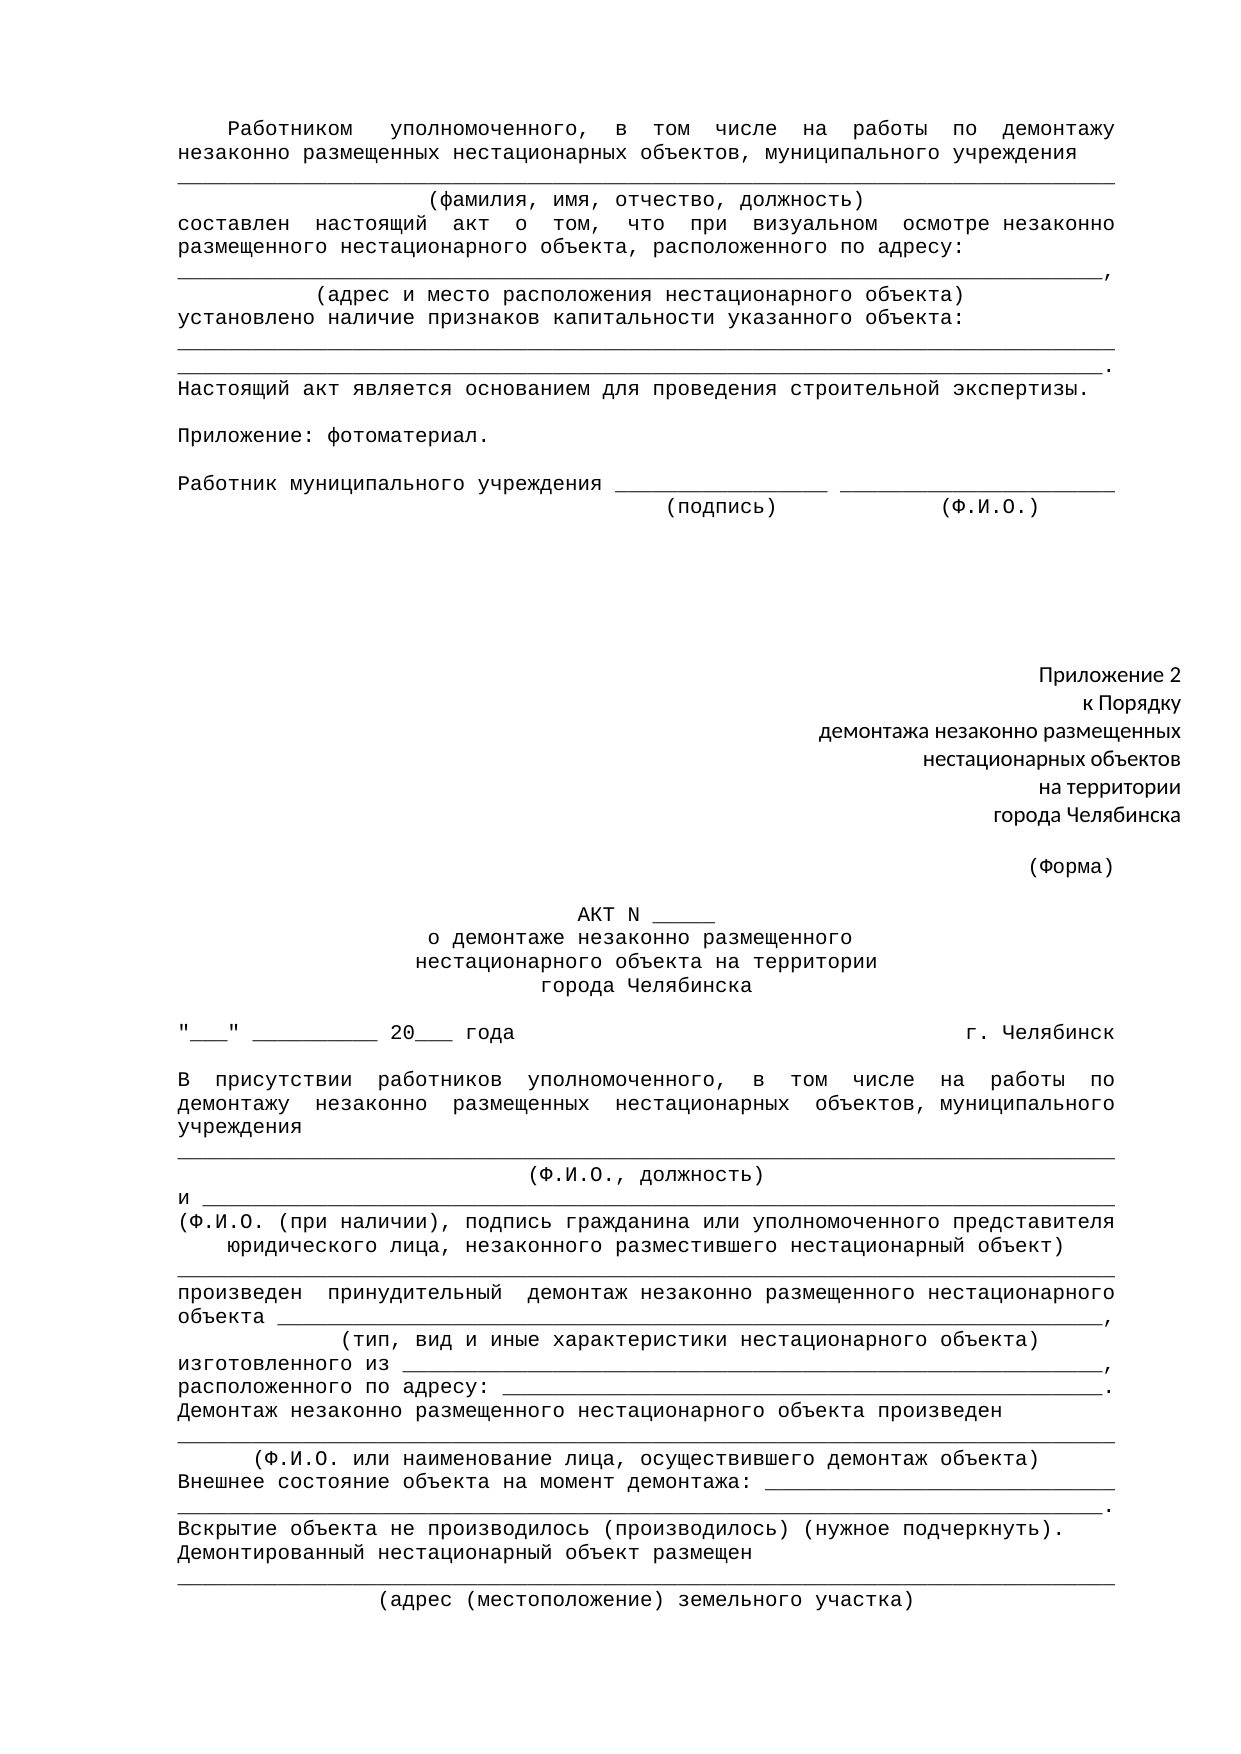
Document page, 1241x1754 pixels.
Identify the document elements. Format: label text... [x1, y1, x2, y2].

text (подпись) (Ф.И.О.) [177, 496, 1181, 520]
text установлено наличие признаков капитальности указанного объекта: [177, 307, 1181, 331]
text (тип, вид и иные характеристики нестационарного объекта) [177, 1329, 1181, 1353]
text (фамилия, имя, отчество, должность) [177, 189, 1181, 213]
text "___" __________ 20___ года г. Челябинск [177, 1022, 1181, 1046]
text о демонтаже незаконно размещенного [177, 927, 1181, 951]
text ___________________________________________________________________________ [177, 165, 1181, 189]
text (Форма) [177, 856, 1181, 880]
text Настоящий акт является основанием для проведения строительной экспертизы. [177, 378, 1181, 402]
text __________________________________________________________________________. [177, 354, 1181, 378]
text ___________________________________________________________________________ [177, 331, 1181, 354]
text (Ф.И.О., должность) [177, 1164, 1181, 1187]
text В присутствии работников уполномоченного, в том числе на работы по [177, 1069, 1181, 1093]
text ___________________________________________________________________________ [177, 1140, 1181, 1164]
text ___________________________________________________________________________ [177, 1424, 1181, 1447]
text учреждения [177, 1116, 1181, 1140]
text Вскрытие объекта не производилось (производилось) (нужное подчеркнуть). [177, 1518, 1181, 1542]
text Демонтаж незаконно размещенного нестационарного объекта произведен [177, 1400, 1181, 1424]
text Демонтированный нестационарный объект размещен [177, 1542, 1181, 1566]
text размещенного нестационарного объекта, расположенного по адресу: [177, 236, 1181, 260]
text Работник муниципального учреждения _________________ ______________________ [177, 473, 1181, 496]
text объекта __________________________________________________________________, [177, 1306, 1181, 1329]
text __________________________________________________________________________. [177, 1495, 1181, 1518]
text (Ф.И.О. (при наличии), подпись гражданина или уполномоченного представителя [177, 1211, 1181, 1235]
text ___________________________________________________________________________ [177, 1566, 1181, 1589]
text к Порядку [177, 688, 1181, 716]
text (адрес (местоположение) земельного участка) [177, 1589, 1181, 1613]
text Приложение 2 [177, 660, 1181, 688]
text (Ф.И.О. или наименование лица, осуществившего демонтаж объекта) [177, 1447, 1181, 1471]
text города Челябинска [177, 800, 1181, 828]
text нестационарных объектов [177, 744, 1181, 772]
text незаконно размещенных нестационарных объектов, муниципального учреждения [177, 142, 1181, 165]
text АКТ N _____ [177, 904, 1181, 927]
text демонтажу незаконно размещенных нестационарных объектов, муниципального [177, 1093, 1181, 1116]
text (адрес и место расположения нестационарного объекта) [177, 284, 1181, 307]
text юридического лица, незаконного разместившего нестационарный объект) [177, 1235, 1181, 1258]
text __________________________________________________________________________, [177, 260, 1181, 284]
text изготовленного из ________________________________________________________, [177, 1353, 1181, 1377]
text города Челябинска [177, 974, 1181, 998]
text расположенного по адресу: ________________________________________________. [177, 1377, 1181, 1400]
text Приложение: фотоматериал. [177, 426, 1181, 449]
text произведен принудительный демонтаж незаконно размещенного нестационарного [177, 1282, 1181, 1306]
text Работником уполномоченного, в том числе на работы по демонтажу [177, 118, 1181, 142]
text ___________________________________________________________________________ [177, 1258, 1181, 1282]
text Внешнее состояние объекта на момент демонтажа: ____________________________ [177, 1471, 1181, 1495]
text на территории [177, 772, 1181, 800]
text демонтажа незаконно размещенных [177, 716, 1181, 744]
text составлен настоящий акт о том, что при визуальном осмотре незаконно [177, 213, 1181, 236]
text нестационарного объекта на территории [177, 951, 1181, 974]
text и _________________________________________________________________________ [177, 1187, 1181, 1211]
